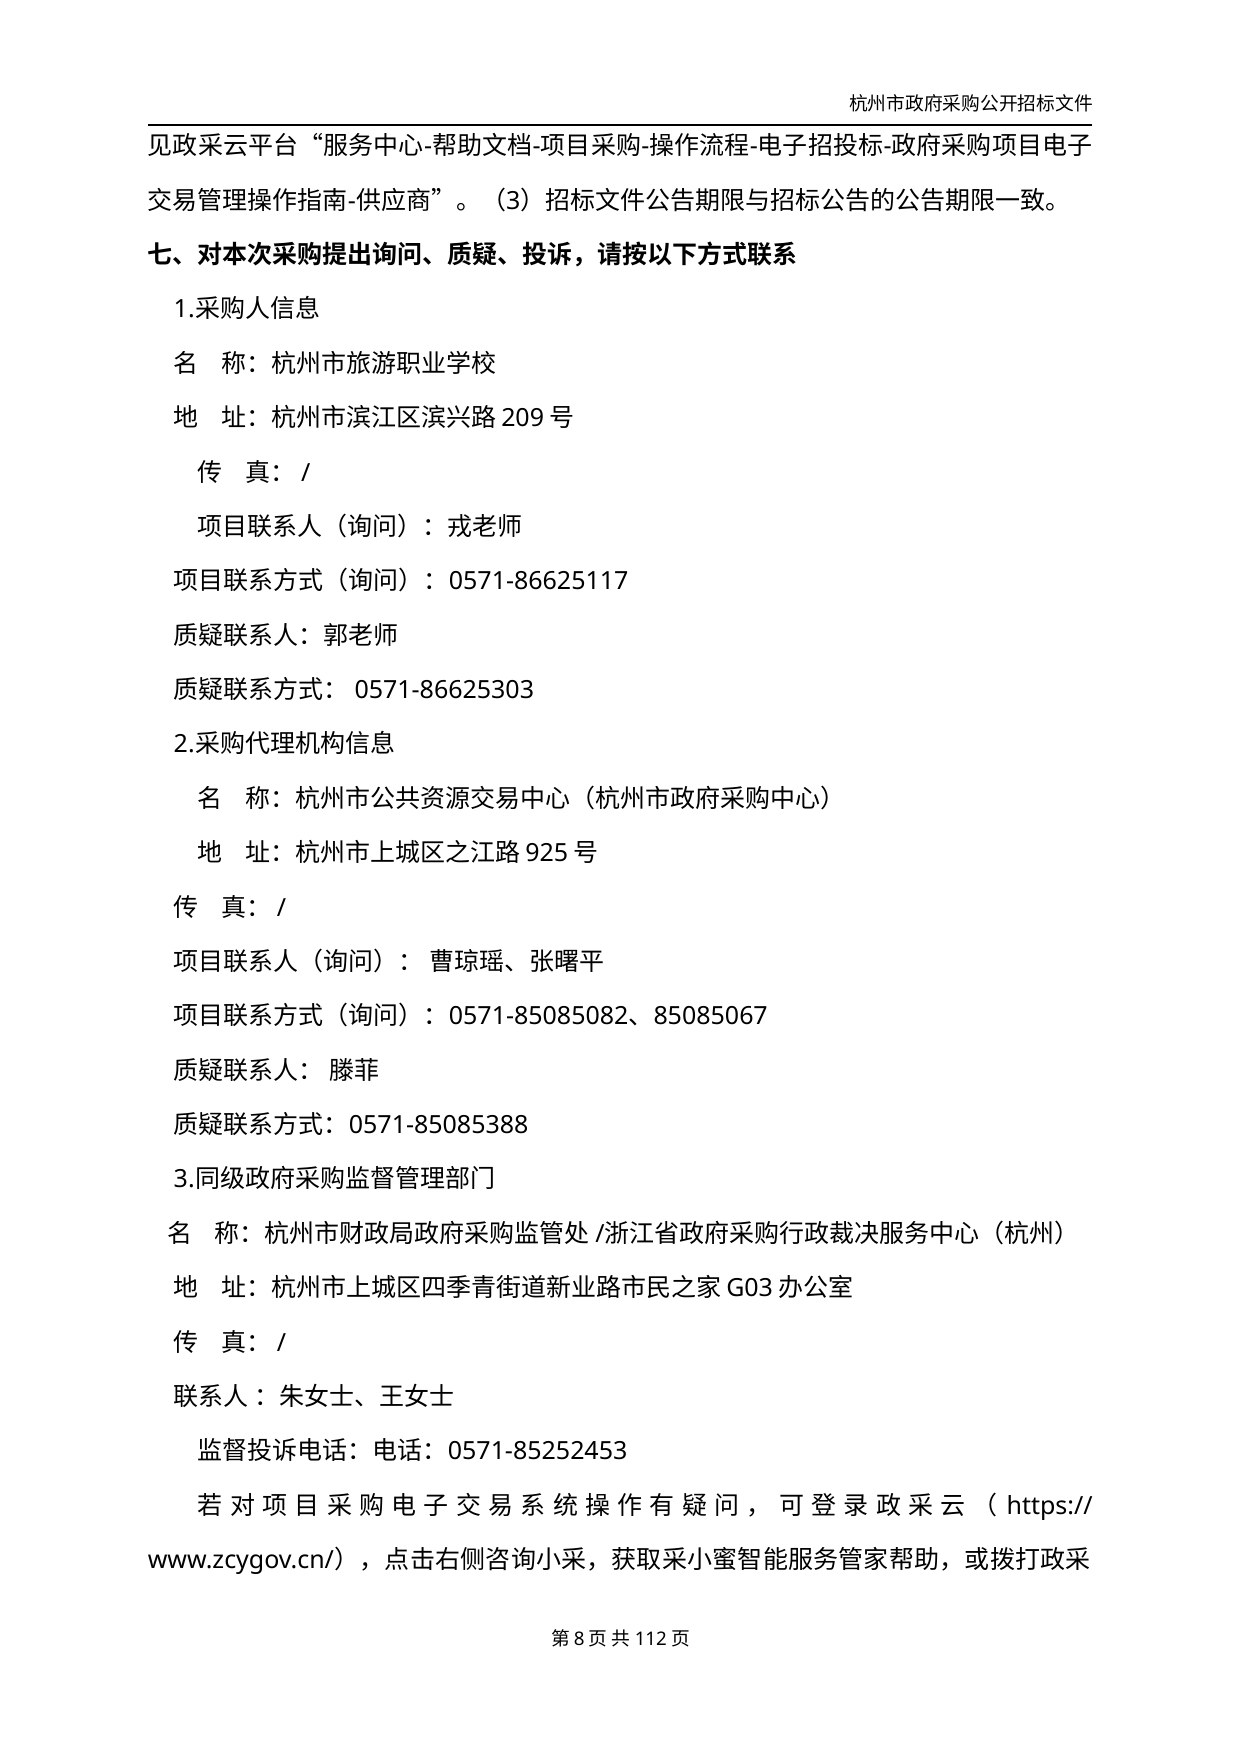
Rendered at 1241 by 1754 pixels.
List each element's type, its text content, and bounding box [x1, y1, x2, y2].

text 地 址：杭州市滨江区滨兴路209号 [148, 398, 1092, 434]
text 传 真： / [148, 887, 1092, 923]
text 项目联系人（询问）：戎老师 [148, 506, 1092, 543]
text 质疑联系方式： 0571-86625303 [148, 669, 1092, 706]
text 质疑联系人： 滕菲 [148, 1050, 1092, 1086]
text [148, 126, 1092, 216]
text 3.同级政府采购监督管理部门 [148, 1159, 1092, 1195]
text 七、对本次采购提出询问、质疑、投诉，请按以下方式联系 [148, 234, 1092, 271]
text 项目联系方式（询问）：0571-86625117 [148, 561, 1092, 597]
text 项目联系人（询问）： 曹琼瑶、张曙平 [148, 941, 1092, 978]
text 地 址：杭州市上城区之江路925号 [148, 833, 1092, 869]
text 传 真： / [148, 1322, 1092, 1358]
text 质疑联系人：郭老师 [148, 615, 1092, 651]
text 1.采购人信息 [148, 289, 1092, 325]
text 传 真： / [148, 452, 1092, 488]
text 2.采购代理机构信息 [148, 724, 1092, 760]
text 地 址：杭州市上城区四季青街道新业路市民之家G03办公室 [148, 1268, 1092, 1304]
text 名 称：杭州市公共资源交易中心（杭州市政府采购中心） [148, 778, 1092, 814]
text 监督投诉电话：电话：0571-85252453 [148, 1431, 1092, 1467]
text 名 称：杭州市旅游职业学校 [148, 343, 1092, 379]
text 项目联系方式（询问）：0571-85085082、85085067 [148, 996, 1092, 1032]
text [148, 1485, 1092, 1576]
text 质疑联系方式：0571-85085388 [148, 1104, 1092, 1141]
text 联系人 ：朱女士、王女士 [148, 1376, 1092, 1413]
text 名 称：杭州市财政局政府采购监管处 /浙江省政府采购行政裁决服务中心（杭州） [148, 1213, 1092, 1249]
